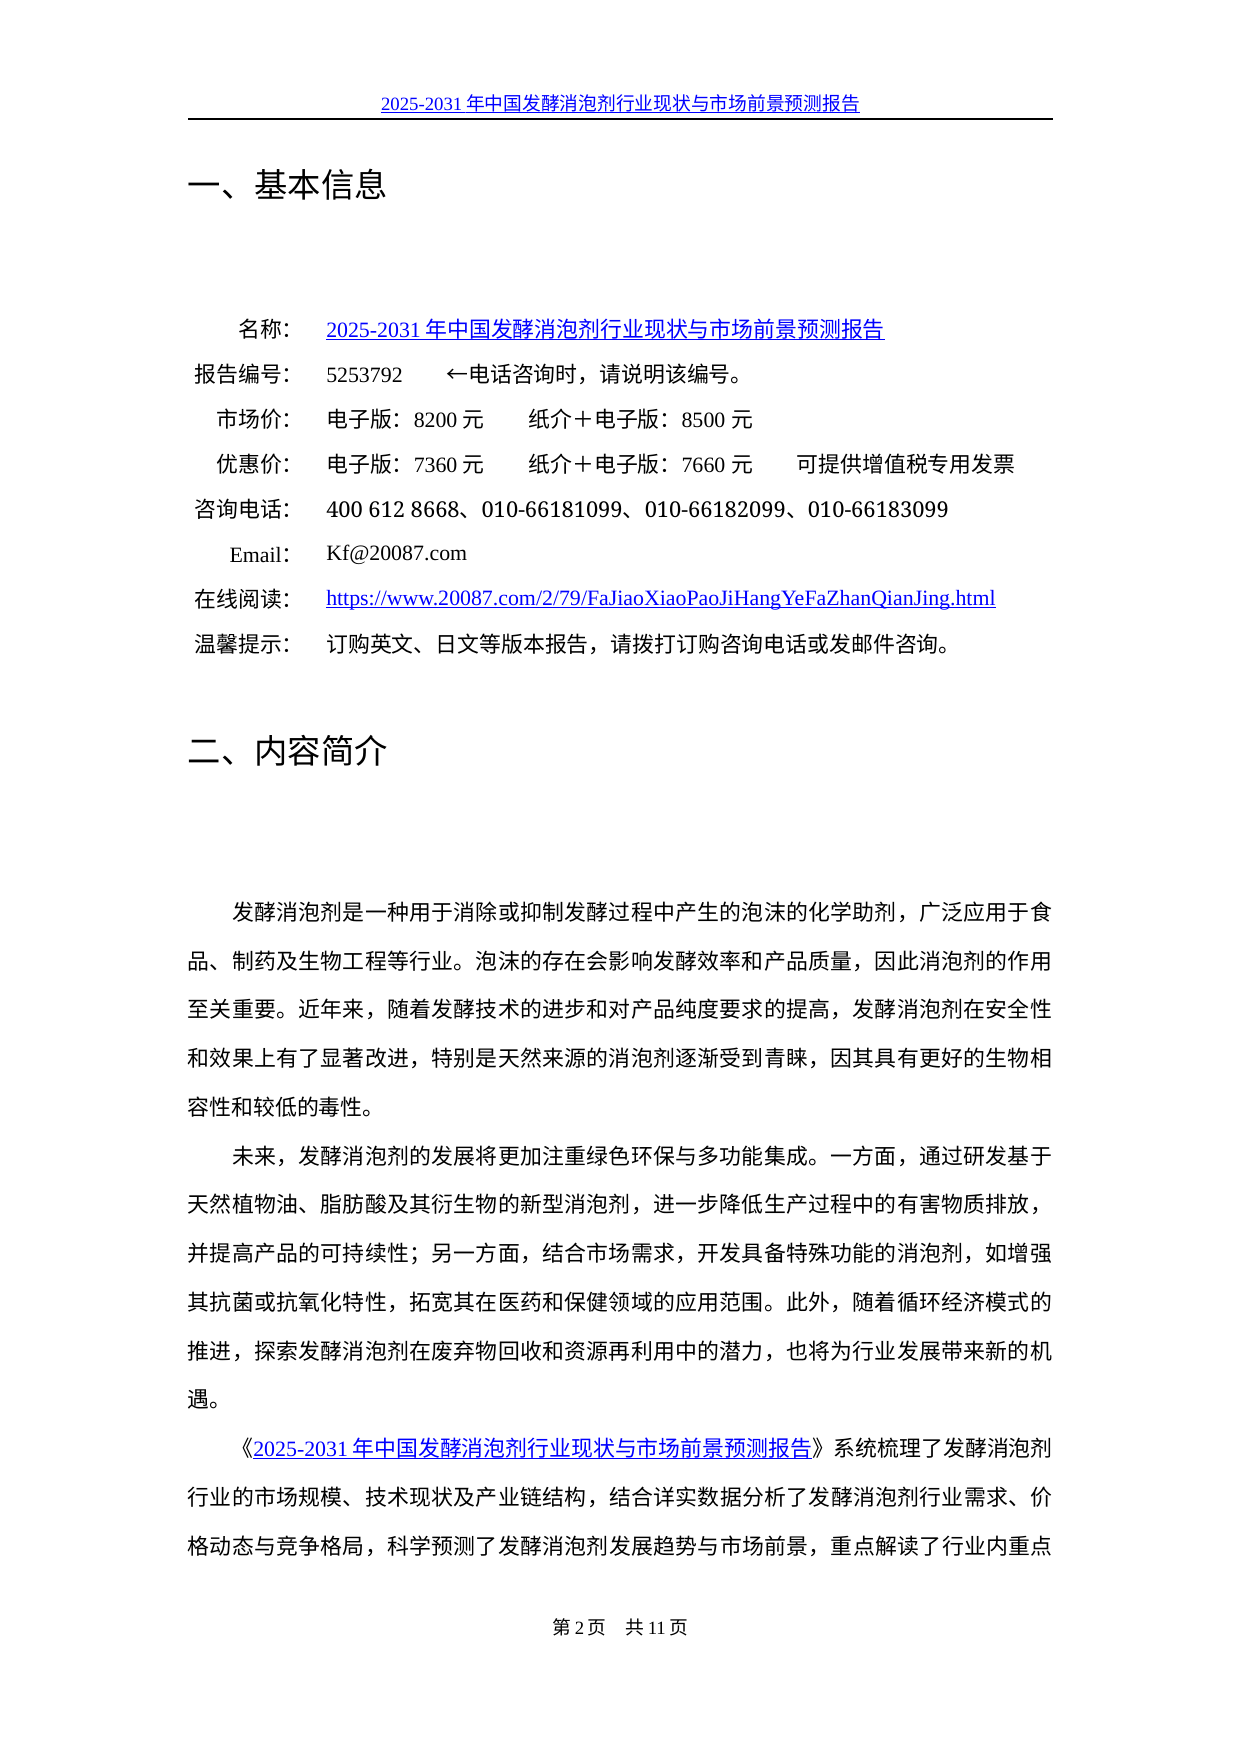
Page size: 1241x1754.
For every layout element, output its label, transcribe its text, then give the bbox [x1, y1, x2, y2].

table_cell 电子版：8200 元 纸介＋电子版：8500 元 [315, 402, 1073, 447]
table_cell 400 612 8668、010-66181099、010-66182099、010-66183099 [315, 492, 1073, 537]
table_cell 订购英文、日文等版本报告，请拨打订购咨询电话或发邮件咨询。 [315, 627, 1073, 672]
table_cell 温馨提示： [167, 627, 315, 672]
table_cell Email： [167, 537, 315, 582]
table_cell 市场价： [167, 402, 315, 447]
title 一、基本信息 [187, 150, 1053, 215]
table_cell Kf@20087.com [315, 537, 1073, 582]
table_cell [315, 582, 1073, 627]
table_cell 5253792 ←电话咨询时，请说明该编号。 [315, 357, 1073, 402]
table_cell 报告编号： [167, 357, 315, 402]
table_header 2025-2031年中国发酵消泡剂行业现状与市场前景预测报告 [315, 312, 1073, 357]
table_cell 咨询电话： [167, 492, 315, 537]
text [187, 894, 1053, 1561]
table_cell 优惠价： [167, 447, 315, 492]
title 二、内容简介 [187, 717, 1053, 782]
table_cell 电子版：7360 元 纸介＋电子版：7660 元 可提供增值税专用发票 [315, 447, 1073, 492]
table_cell 在线阅读： [167, 582, 315, 627]
table_header 名称： [167, 312, 315, 357]
